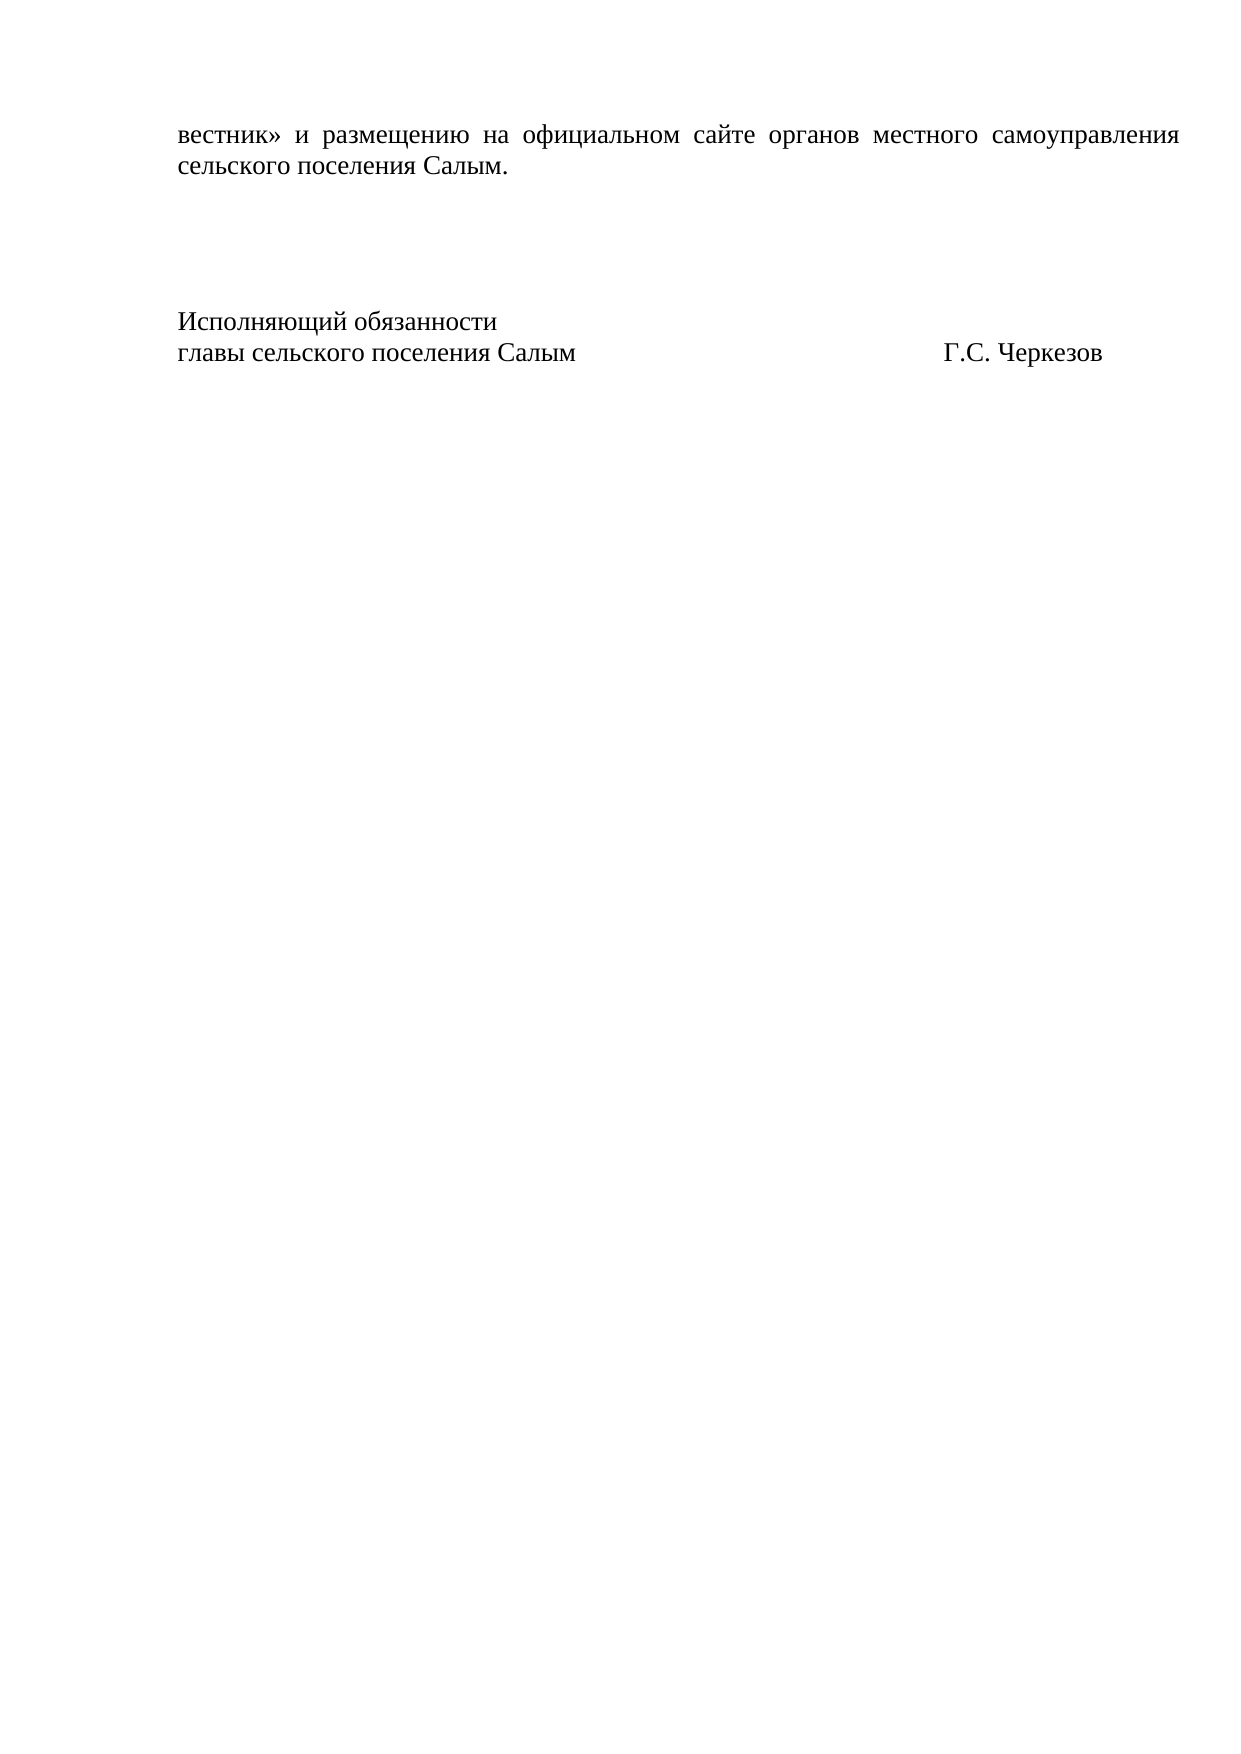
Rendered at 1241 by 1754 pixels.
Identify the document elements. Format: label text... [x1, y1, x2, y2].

text главы сельского поселения Салым Г.С. Черкезов [177, 336, 1181, 367]
text Исполняющий обязанности [177, 305, 1181, 336]
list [177, 118, 1181, 180]
